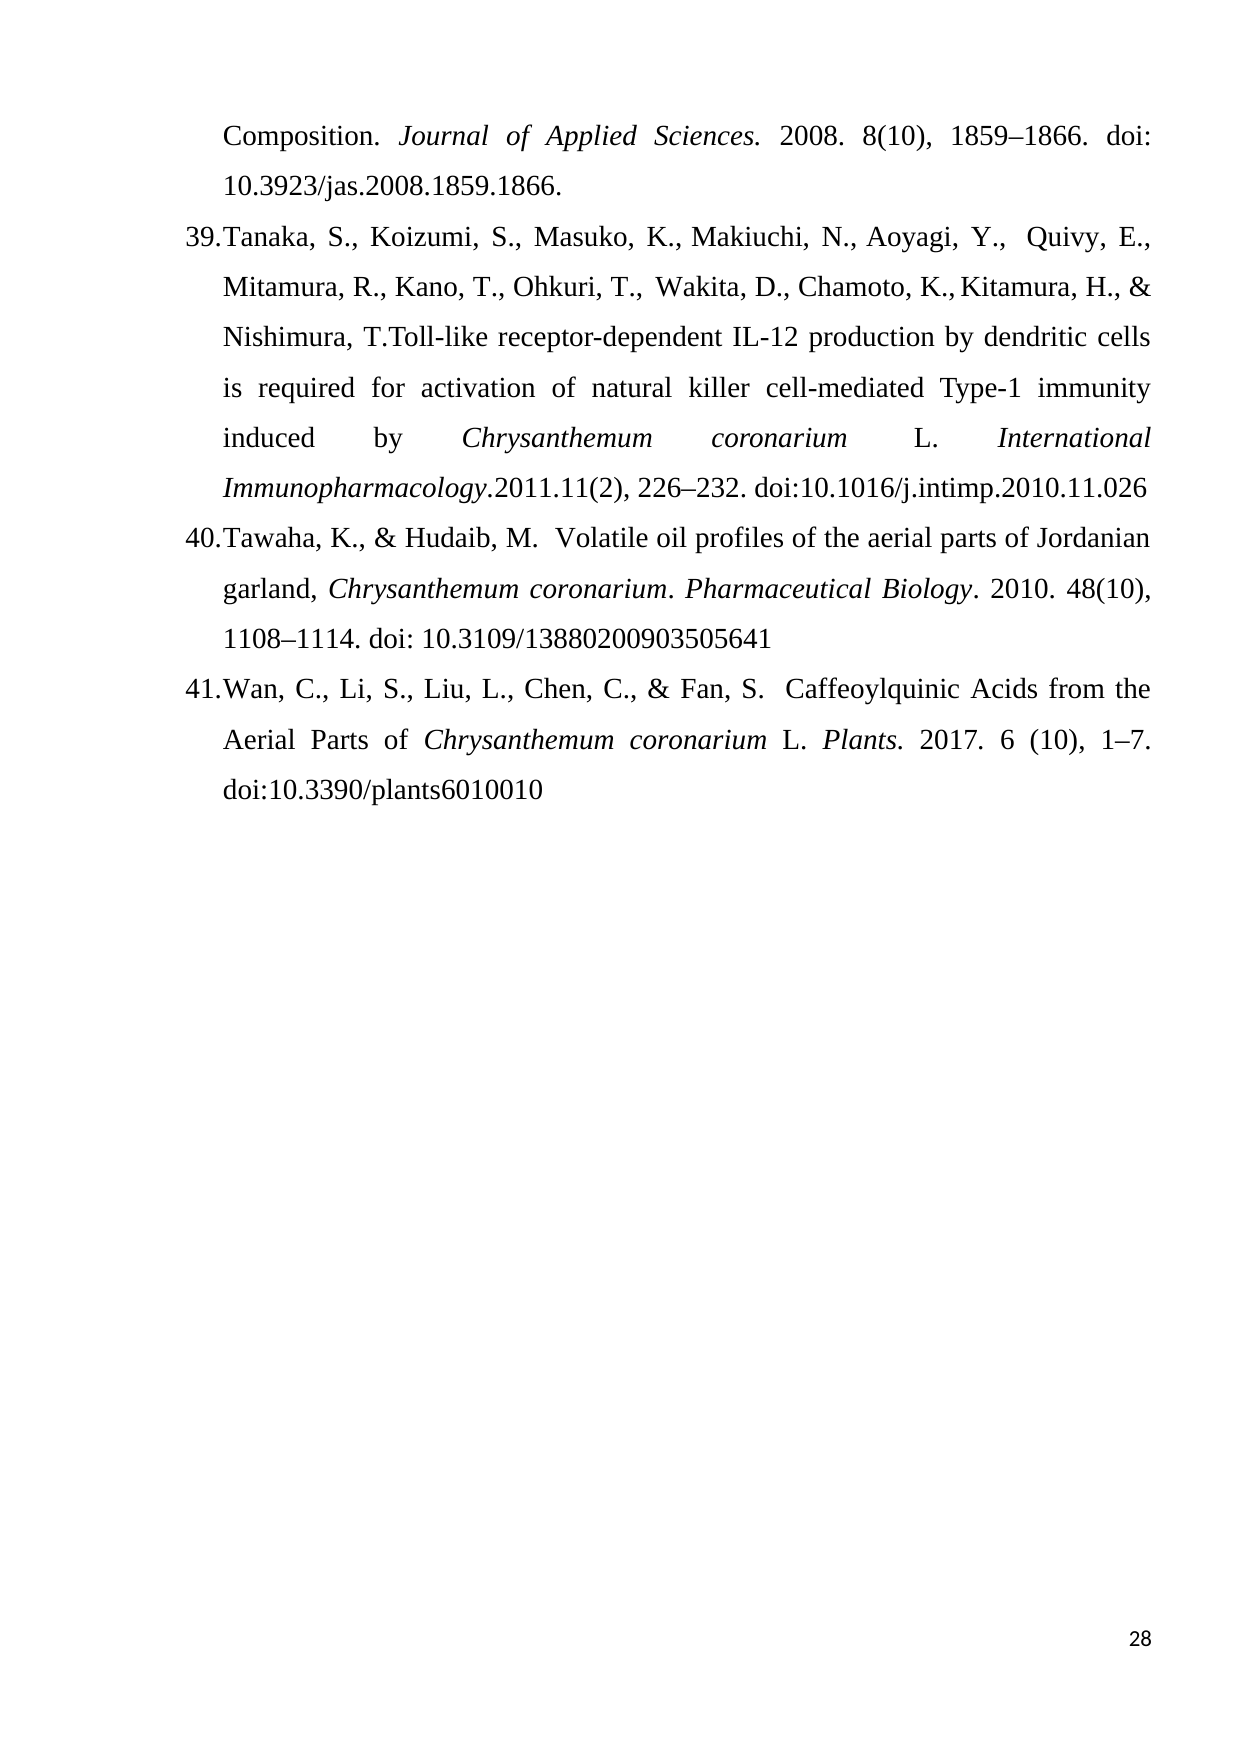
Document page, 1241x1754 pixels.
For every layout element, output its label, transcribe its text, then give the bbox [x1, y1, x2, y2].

list Wan, C., Li, S., Liu, L., Chen, C., & Fan, S. Caffeoylquinic Acids from the Aerial Parts of Chrysanthemum coronarium L. Plants. 2017. 6 (10), 1–7. doi:10.3390/plants6010010 [185, 672, 1152, 806]
list Tawaha, K., & Hudaib, M. Volatile oil profiles of the aerial parts of Jordanian garland, Chrysanthemum coronarium. Pharmaceutical Biology. 2010. 48(10), 1108–1114. doi: 10.3109/13880200903505641 [185, 521, 1152, 655]
list Tanaka, S., Koizumi, S., Masuko, K., Makiuchi, N., Aoyagi, Y., Quivy, E., Mitamura, R., Kano, T., Ohkuri, T., Wakita, D., Chamoto, K., Kitamura, H., & Nishimura, T.Toll-like receptor-dependent IL-12 production by dendritic cells is required for activation of natural killer cell-mediated Type-1 immunity induced by Chrysanthemum coronarium L. International Immunopharmacology.2011.11(2), 226–232. doi:10.1016/j.intimp.2010.11.026 [185, 219, 1152, 504]
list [185, 118, 1152, 202]
